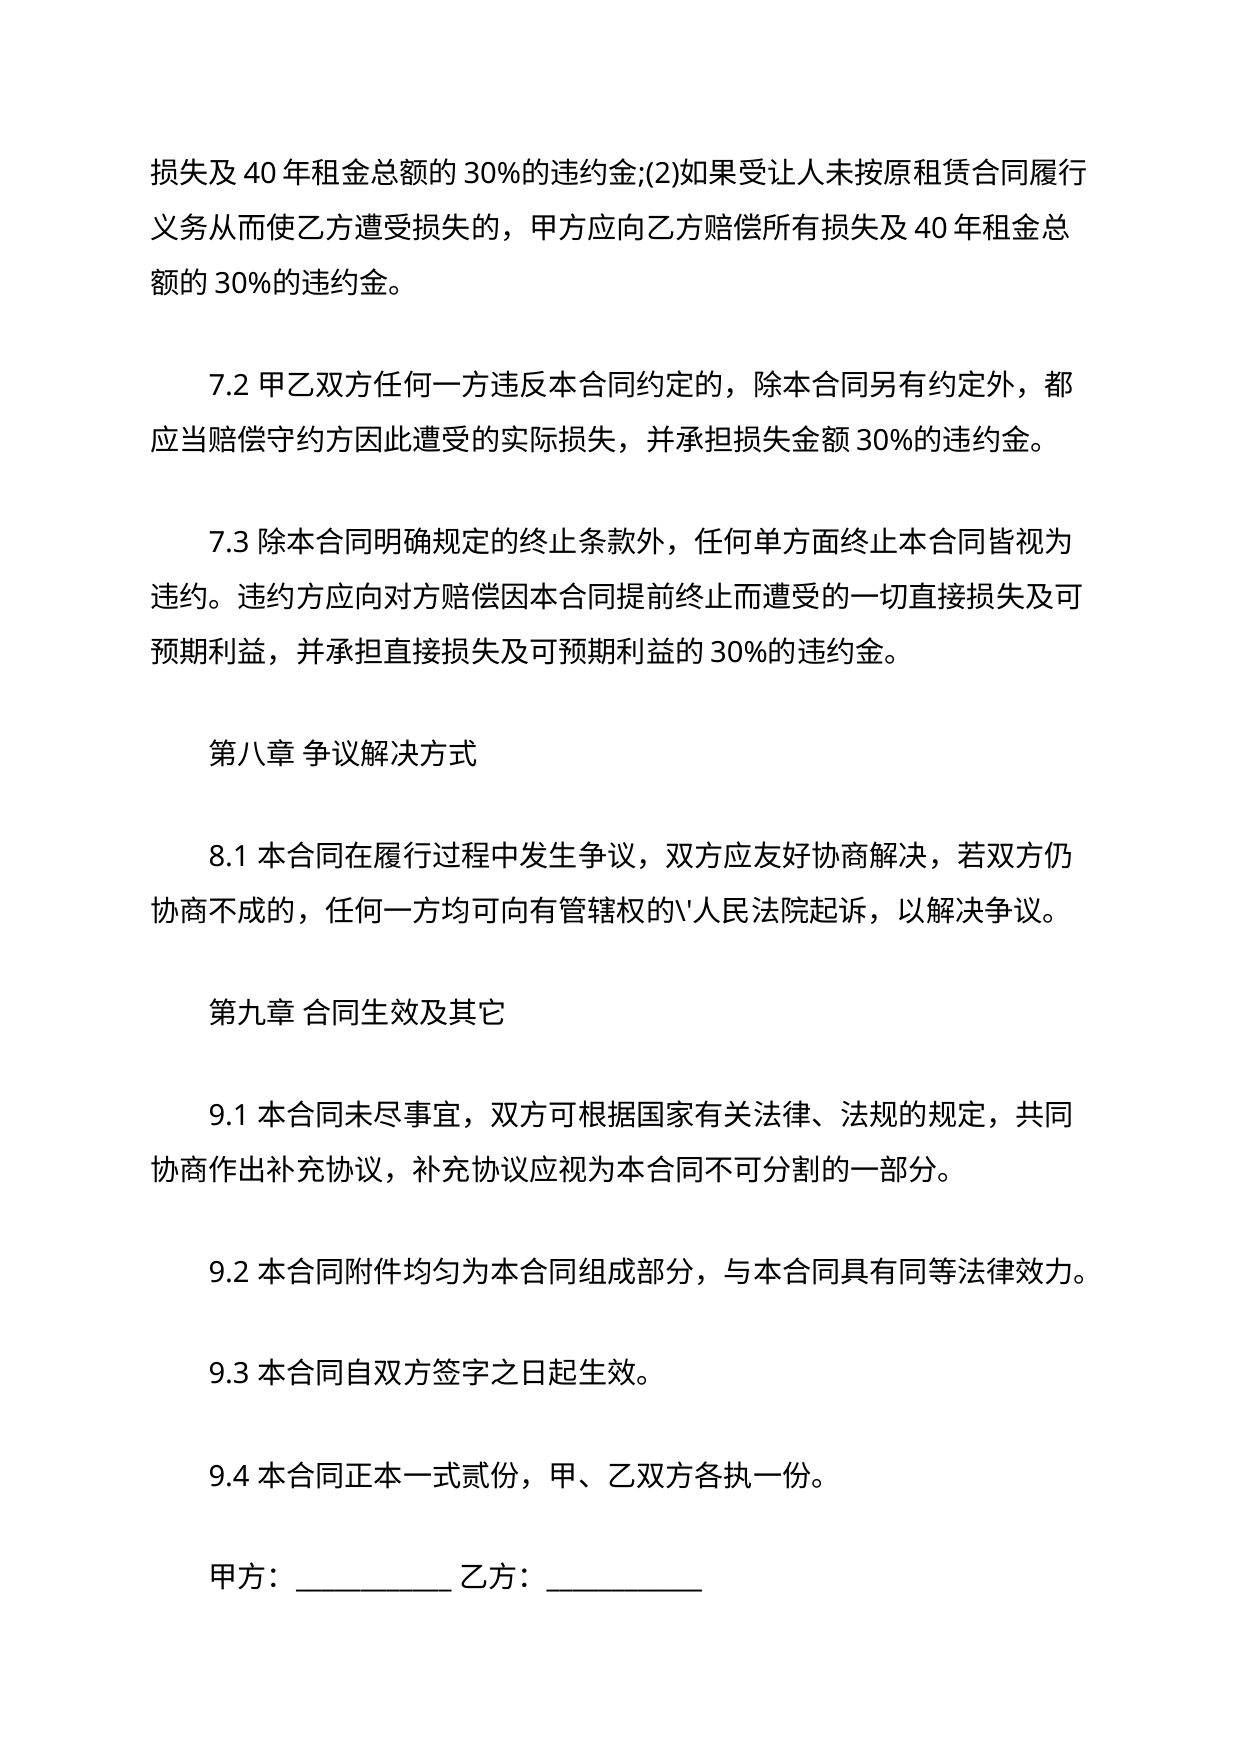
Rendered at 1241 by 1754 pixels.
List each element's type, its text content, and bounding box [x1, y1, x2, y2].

text 甲方：____________ 乙方：____________ [150, 1554, 1090, 1596]
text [150, 150, 1090, 302]
text 9.3 本合同自双方签字之日起生效。 [150, 1350, 1090, 1392]
text 第九章 合同生效及其它 [150, 989, 1090, 1032]
text 9.2 本合同附件均匀为本合同组成部分，与本合同具有同等法律效力。 [150, 1248, 1090, 1291]
text 9.4 本合同正本一式贰份，甲、乙双方各执一份。 [150, 1452, 1090, 1494]
text 8.1 本合同在履行过程中发生争议，双方应友好协商解决，若双方仍协商不成的，任何一方均可向有管辖权的\'人民法院起诉，以解决争议。 [150, 833, 1090, 930]
text 第八章 争议解决方式 [150, 731, 1090, 773]
text 7.3 除本合同明确规定的终止条款外，任何单方面终止本合同皆视为违约。违约方应向对方赔偿因本合同提前终止而遭受的一切直接损失及可预期利益，并承担直接损失及可预期利益的30%的违约金。 [150, 519, 1090, 671]
text 7.2 甲乙双方任何一方违反本合同约定的，除本合同另有约定外，都应当赔偿守约方因此遭受的实际损失，并承担损失金额30%的违约金。 [150, 362, 1090, 459]
text 9.1 本合同未尽事宜，双方可根据国家有关法律、法规的规定，共同协商作出补充协议，补充协议应视为本合同不可分割的一部分。 [150, 1091, 1090, 1189]
